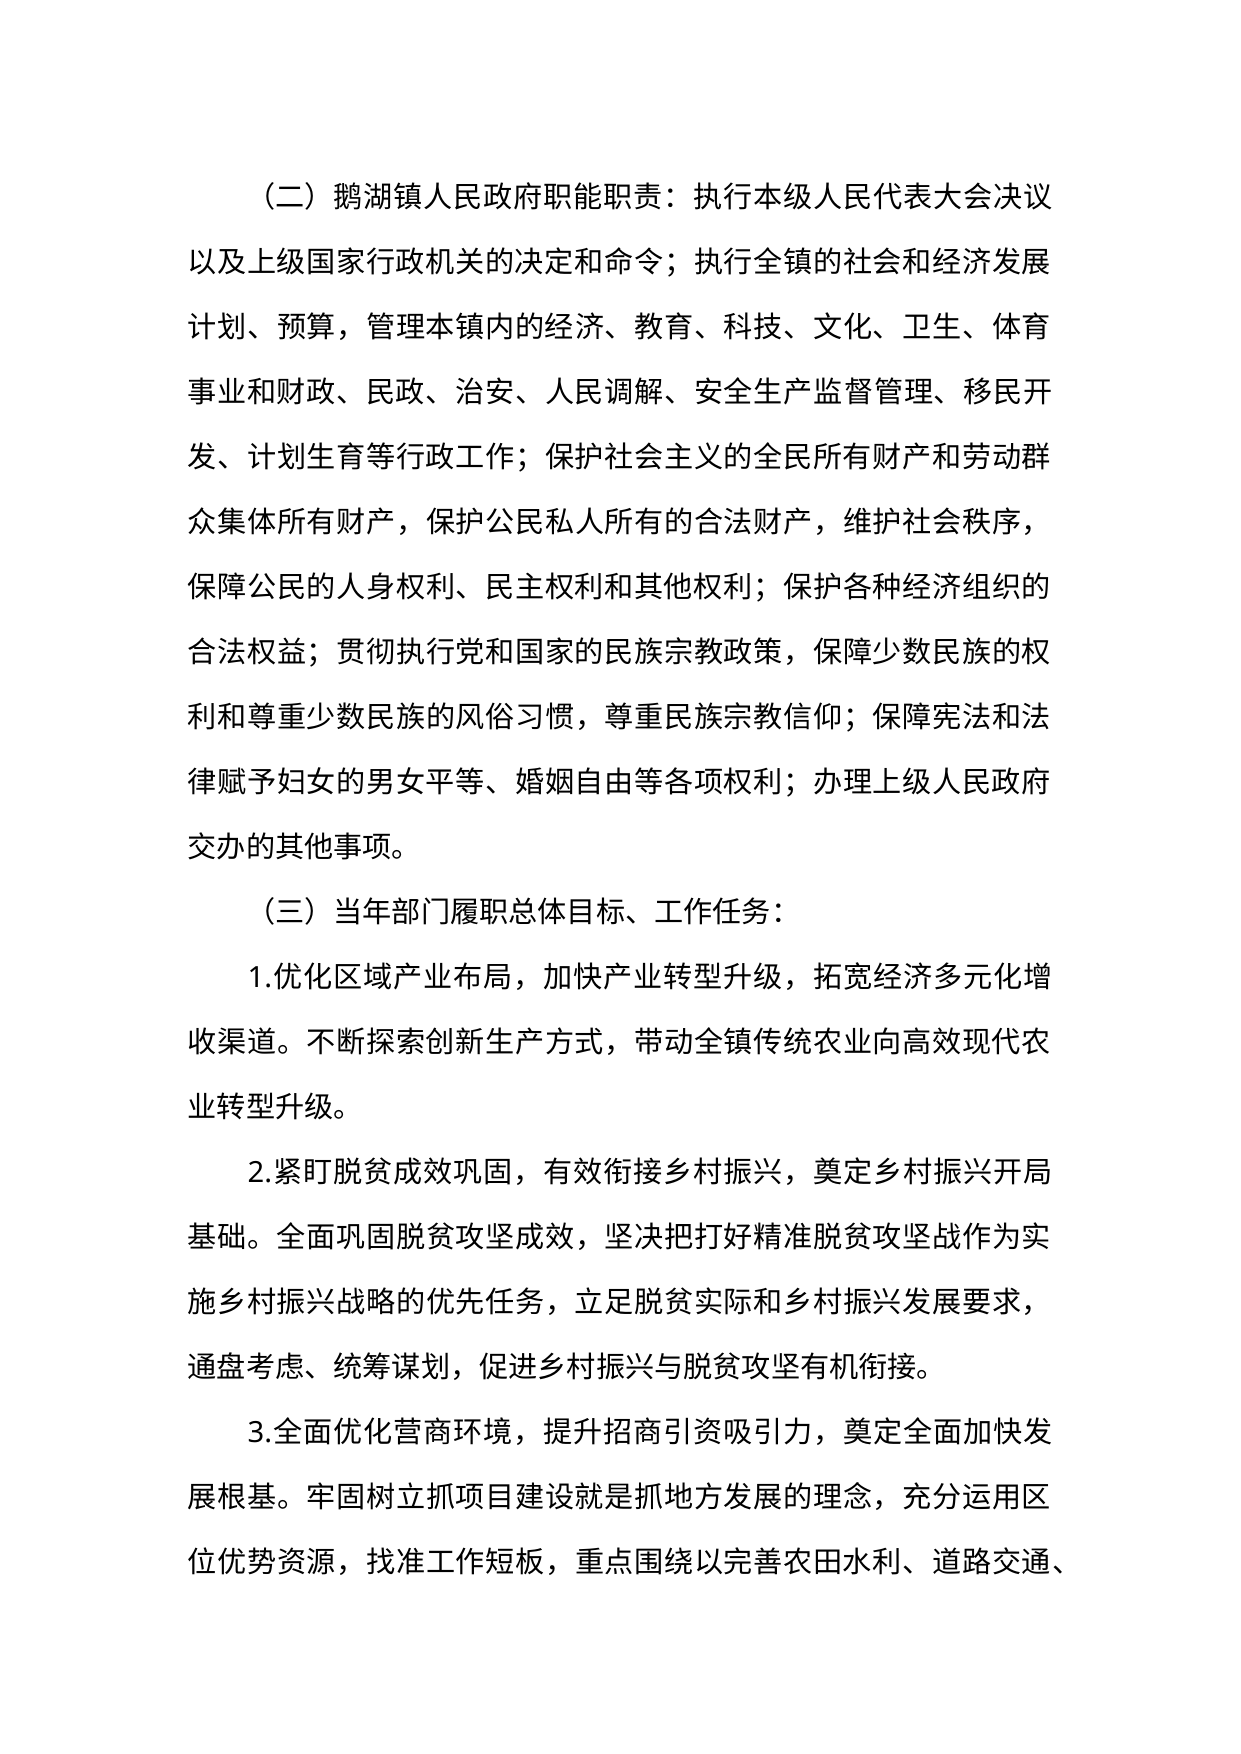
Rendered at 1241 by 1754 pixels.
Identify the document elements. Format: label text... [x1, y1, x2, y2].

list 鹅湖镇人民政府职能职责：执行本级人民代表大会决议以及上级国家行政机关的决定和命令；执行全镇的社会和经济发展计划、预算，管理本镇内的经济、教育、科技、文化、卫生、体育事业和财政、民政、治安、人民调解、安全生产监督管理、移民开发、计划生育等行政工作；保护社会主义的全民所有财产和劳动群众集体所有财产，保护公民私人所有的合法财产，维护社会秩序，保障公民的人身权利、民主权利和其他权利；保护各种经济组织的合法权益；贯彻执行党和国家的民族宗教政策，保障少数民族的权利和尊重少数民族的风俗习惯，尊重民族宗教信仰；保障宪法和法律赋予妇女的男女平等、婚姻自由等各项权利；办理上级人民政府交办的其他事项。 [187, 162, 1053, 877]
text 1.优化区域产业布局，加快产业转型升级，拓宽经济多元化增收渠道。不断探索创新生产方式，带动全镇传统农业向高效现代农业转型升级。 [187, 942, 1053, 1137]
text 2.紧盯脱贫成效巩固，有效衔接乡村振兴，奠定乡村振兴开局基础。全面巩固脱贫攻坚成效，坚决把打好精准脱贫攻坚战作为实施乡村振兴战略的优先任务，立足脱贫实际和乡村振兴发展要求，通盘考虑、统筹谋划，促进乡村振兴与脱贫攻坚有机衔接。 [187, 1137, 1053, 1397]
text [187, 1397, 1053, 1592]
list （三）当年部门履职总体目标、工作任务： [187, 877, 1053, 942]
